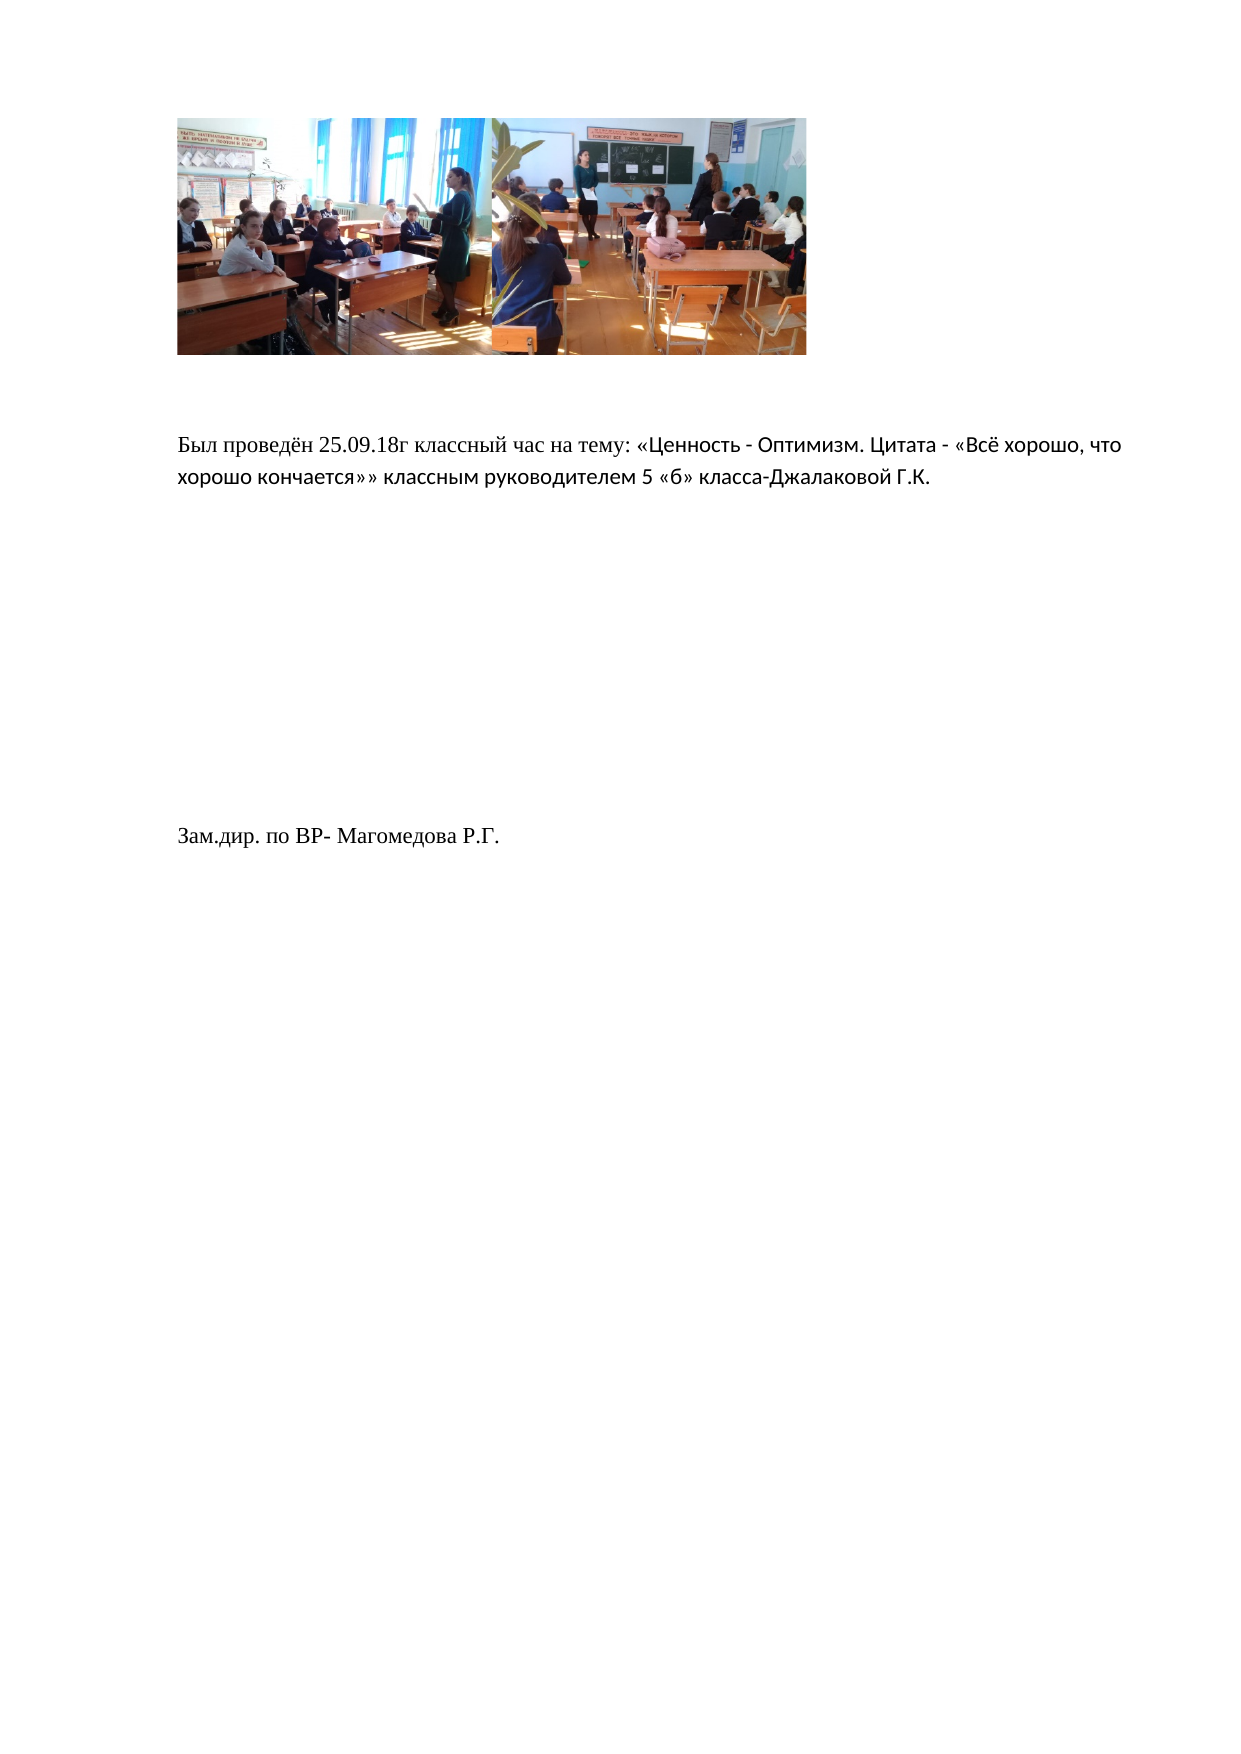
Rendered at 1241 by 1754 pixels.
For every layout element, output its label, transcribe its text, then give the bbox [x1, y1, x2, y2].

picture [177, 118, 807, 355]
text Был проведён 25.09.18г классный час на тему: «Ценность - Оптимизм. Цитата - «Всё хорошо, что хорошо кончается»» классным руководителем 5 «б» класса-Джалаковой Г.К. [177, 430, 1152, 491]
text Зам.дир. по ВР- Магомедова Р.Г. [177, 822, 1152, 848]
